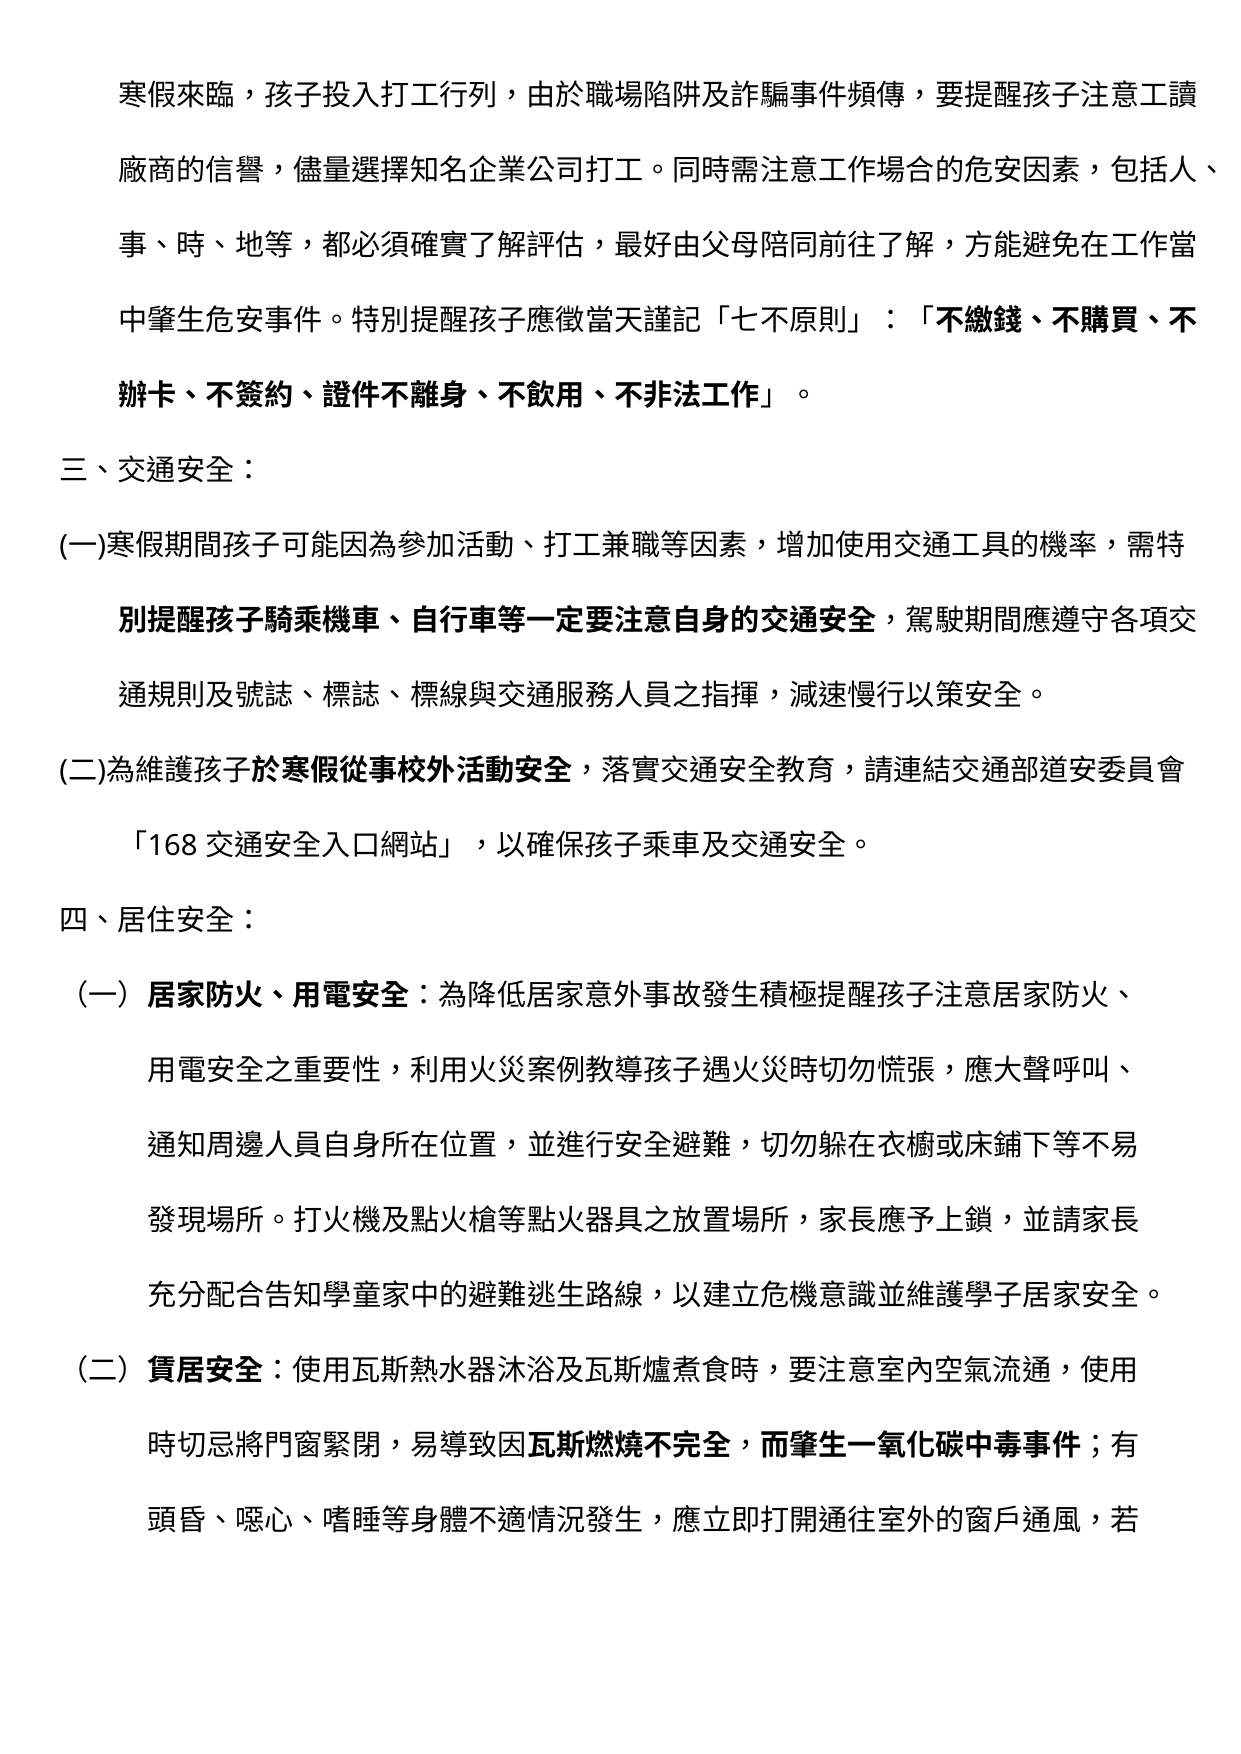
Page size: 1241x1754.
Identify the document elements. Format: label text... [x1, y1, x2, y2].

text （一）居家防火、用電安全：為降低居家意外事故發生積極提醒孩子注意居家防火、用電安全之重要性，利用火災案例教導孩子遇火災時切勿慌張，應大聲呼叫、通知周邊人員自身所在位置，並進行安全避難，切勿躲在衣櫥或床鋪下等不易發現場所。打火機及點火槍等點火器具之放置場所，家長應予上鎖，並請家長充分配合告知學童家中的避難逃生路線，以建立危機意識並維護學子居家安全。 [59, 955, 1167, 1330]
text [59, 1330, 1167, 1555]
text 三、交通安全： [59, 430, 1167, 505]
text 寒假來臨，孩子投入打工行列，由於職場陷阱及詐騙事件頻傳，要提醒孩子注意工讀廠商的信譽，儘量選擇知名企業公司打工。同時需注意工作場合的危安因素，包括人、事、時、地等，都必須確實了解評估，最好由父母陪同前往了解，方能避免在工作當中肇生危安事件。特別提醒孩子應徵當天謹記「七不原則」：「不繳錢、不購買、不辦卡、不簽約、證件不離身、不飲用、不非法工作」。 [118, 55, 1202, 430]
text (一)寒假期間孩子可能因為參加活動、打工兼職等因素，增加使用交通工具的機率，需特別提醒孩子騎乘機車、自行車等一定要注意自身的交通安全，駕駛期間應遵守各項交通規則及號誌、標誌、標線與交通服務人員之指揮，減速慢行以策安全。 [59, 505, 1202, 730]
text 四、居住安全： [59, 880, 1167, 955]
text (二)為維護孩子於寒假從事校外活動安全，落實交通安全教育，請連結交通部道安委員會「168 交通安全入口網站」，以確保孩子乘車及交通安全。 [59, 730, 1202, 880]
